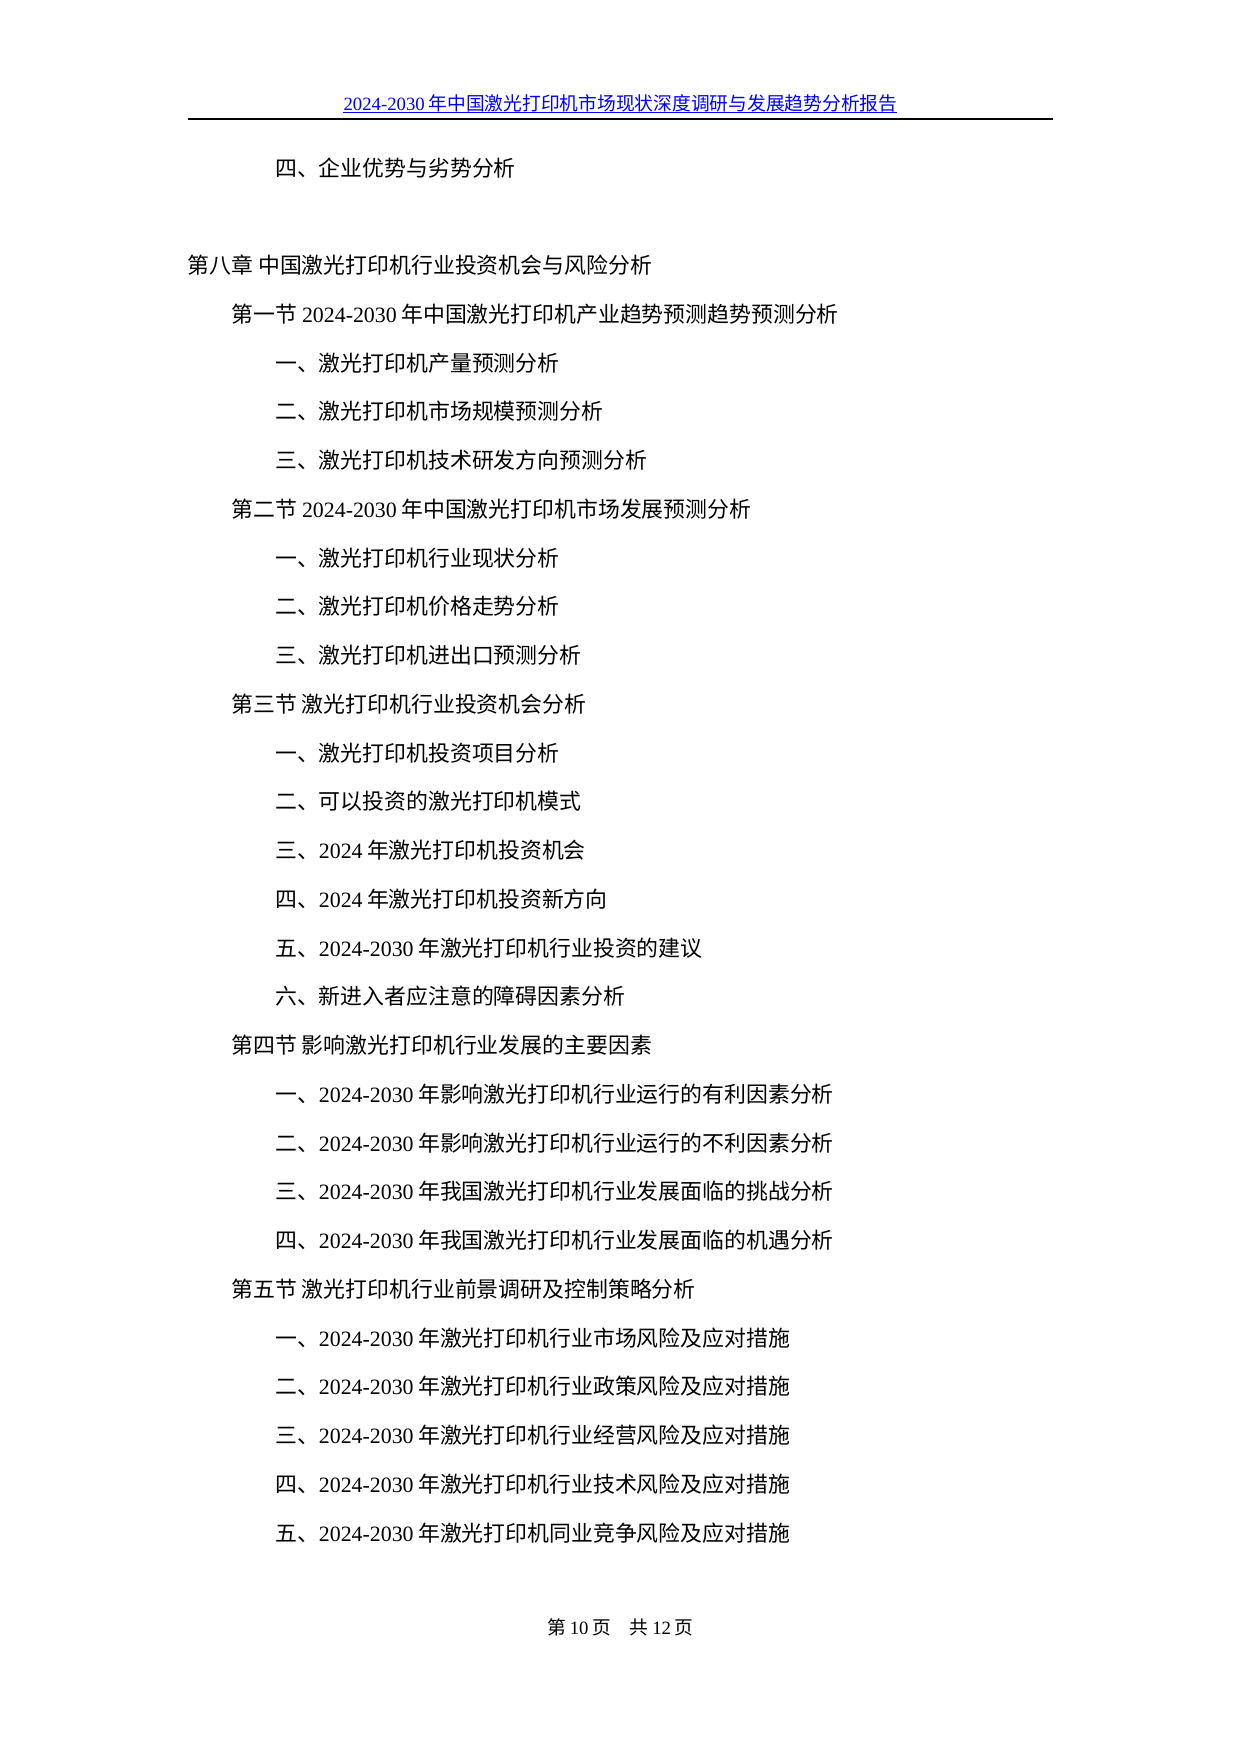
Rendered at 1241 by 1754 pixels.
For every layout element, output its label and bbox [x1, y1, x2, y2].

text [187, 150, 1053, 1548]
